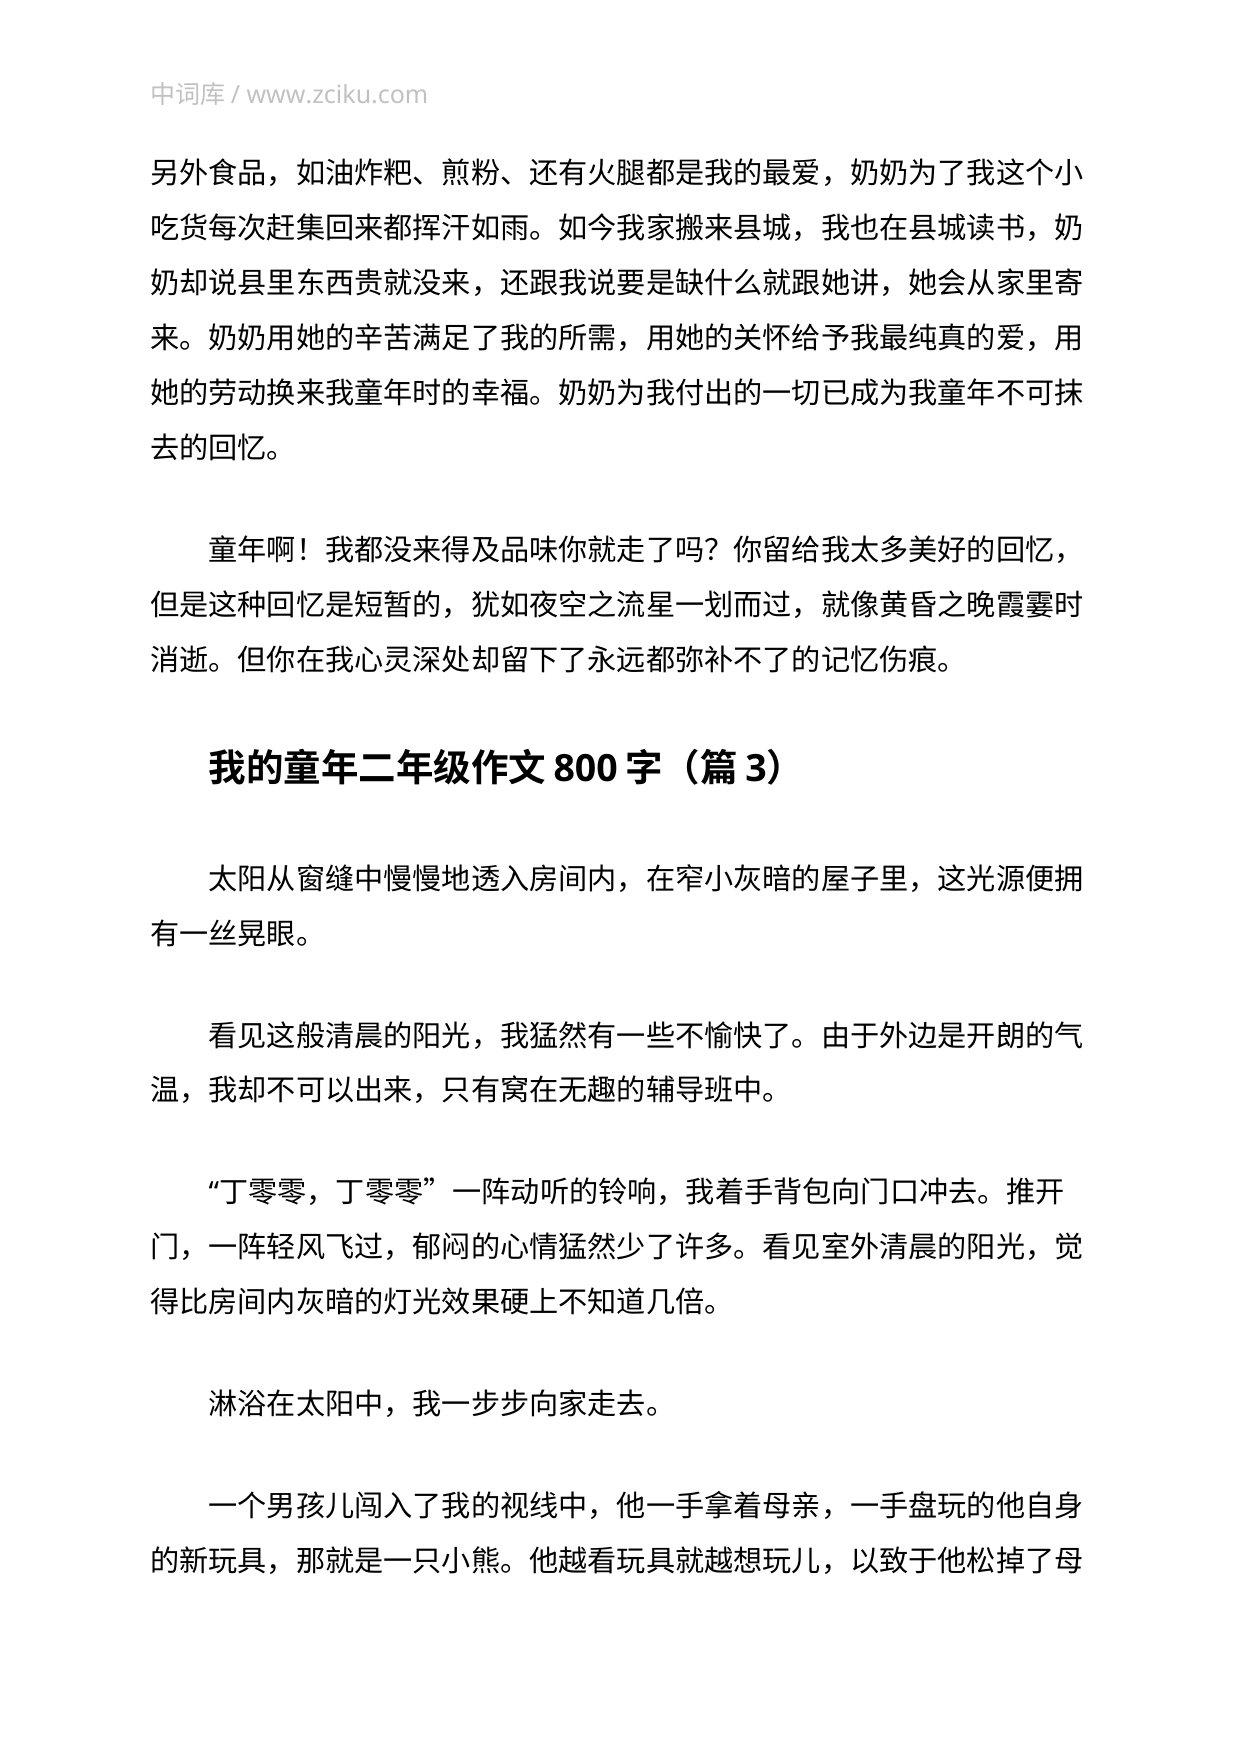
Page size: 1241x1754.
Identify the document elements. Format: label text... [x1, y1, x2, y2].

text 我的童年二年级作文800字（篇3） [150, 738, 1090, 792]
text 童年啊！我都没来得及品味你就走了吗？你留给我太多美好的回忆，但是这种回忆是短暂的，犹如夜空之流星一划而过，就像黄昏之晚霞霎时消逝。但你在我心灵深处却留下了永远都弥补不了的记忆伤痕。 [150, 526, 1090, 678]
text 看见这般清晨的阳光，我猛然有一些不愉快了。由于外边是开朗的气温，我却不可以出来，只有窝在无趣的辅导班中。 [150, 1012, 1090, 1109]
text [150, 150, 1090, 467]
text 太阳从窗缝中慢慢地透入房间内，在窄小灰暗的屋子里，这光源便拥有一丝晃眼。 [150, 855, 1090, 953]
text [150, 1482, 1090, 1579]
text “丁零零，丁零零”一阵动听的铃响，我着手背包向门口冲去。推开门，一阵轻风飞过，郁闷的心情猛然少了许多。看见室外清晨的阳光，觉得比房间内灰暗的灯光效果硬上不知道几倍。 [150, 1169, 1090, 1321]
text 淋浴在太阳中，我一步步向家走去。 [150, 1380, 1090, 1423]
